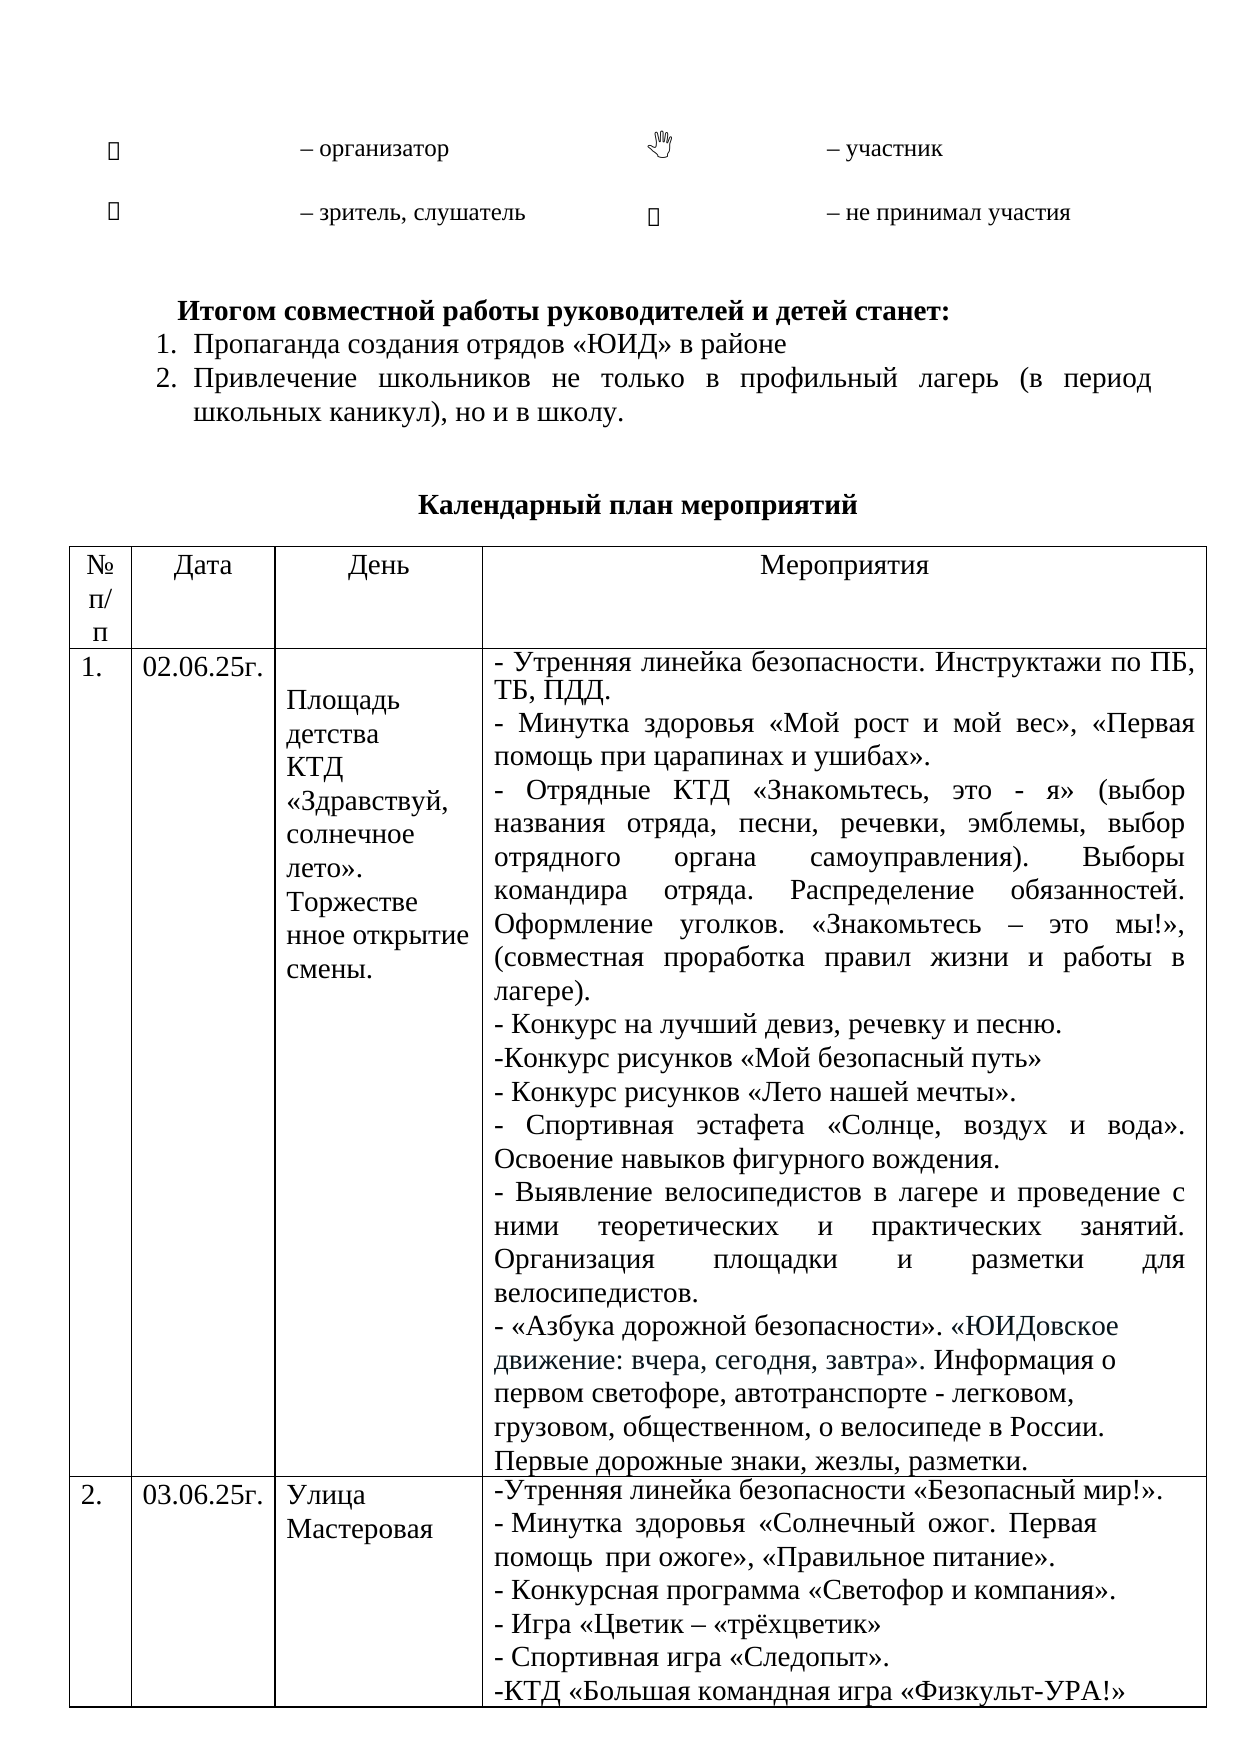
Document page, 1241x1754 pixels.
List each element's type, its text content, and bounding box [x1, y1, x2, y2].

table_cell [483, 1477, 1206, 1706]
table_cell Площадь детства КТД «Здравствуй, солнечное лето». Торжестве нное открытие смены. [276, 649, 482, 1476]
table_header Дата [132, 547, 274, 648]
table_header – организатор [214, 134, 586, 181]
table_cell - Утренняя линейка безопасности. Инструктажи по ПБ, ТБ, ПДД. - Минутка здоровья «Мой рост и мой вес», «Первая помощь при царапинах и ушибах». - Отрядные КТД «Знакомьтесь, это - я» (выбор названия отряда, песни, речевки, эмблемы, выбор отрядного органа самоуправления). Выборы командира отряда. Распределение обязанностей. Оформление уголков. «Знакомьтесь – это мы!», (совместная проработка правил жизни и работы в лагере). - Конкурс на лучший девиз, речевку и песню. -Конкурс рисунков «Мой безопасный путь» - Конкурс рисунков «Лето нашей мечты». - Спортивная эстафета «Солнце, воздух и вода». Освоение навыков фигурного вождения. - Выявление велосипедистов в лагере и проведение с ними теоретических и практических занятий. Организация площадки и разметки для велосипедистов. - «Азбука дорожной безопасности». «ЮИДовское движение: вчера, сегодня, завтра». Информация о первом светофоре, автотранспорте - легковом, грузовом, общественном, о велосипеде в России. Первые дорожные знаки, жезлы, разметки. [483, 649, 1206, 1476]
text Календарный план мероприятий [85, 487, 1190, 520]
list Пропаганда создания отрядов «ЮИД» в районе [155, 327, 1190, 360]
table_header День [276, 547, 482, 648]
table_header – участник [749, 134, 1092, 181]
table_header  [85, 134, 214, 181]
table_cell – не принимал участия [749, 181, 1092, 234]
table_cell 03.06.25г. [132, 1477, 274, 1706]
text Итогом совместной работы руководителей и детей станет: [177, 293, 1190, 327]
table_cell  [586, 181, 749, 234]
table_cell 1. [70, 649, 131, 1476]
list Привлечение школьников не только в профильный лагерь (в период школьных каникул), но и в школу. [156, 360, 1152, 427]
table_header 🖑 [586, 134, 749, 181]
table_cell – зритель, слушатель [214, 181, 586, 234]
table_cell Улица Мастеровая [276, 1477, 482, 1706]
table_header Мероприятия [483, 547, 1206, 648]
table_header № п/п [70, 547, 131, 648]
table_cell  [85, 181, 214, 234]
table_cell 2. [70, 1477, 131, 1706]
table_cell 02.06.25г. [132, 649, 274, 1476]
